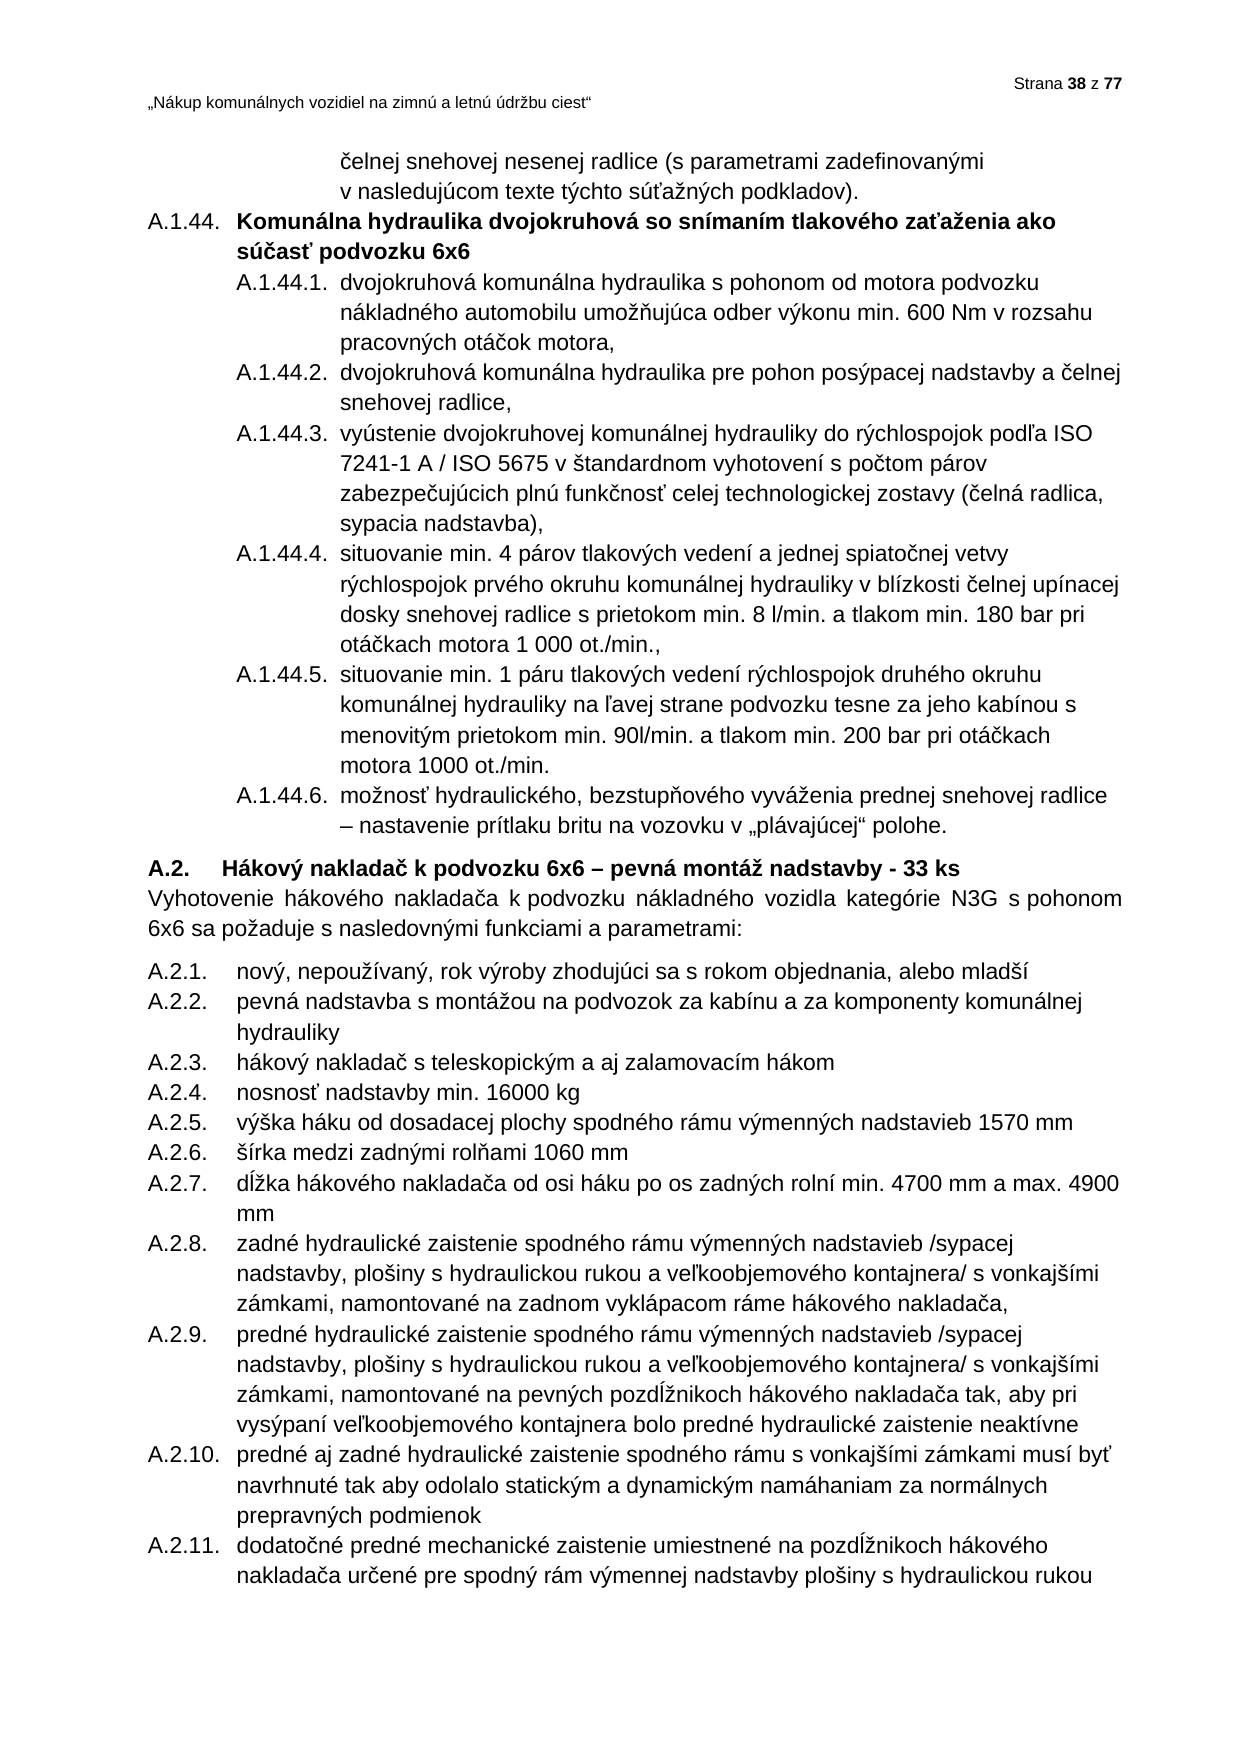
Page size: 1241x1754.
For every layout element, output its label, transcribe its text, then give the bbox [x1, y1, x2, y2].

list situovanie min. 4 párov tlakových vedení a jednej spiatočnej vetvy rýchlospojok prvého okruhu komunálnej hydrauliky v blízkosti čelnej upínacej dosky snehovej radlice s prietokom min. 8 l/min. a tlakom min. 180 bar pri otáčkach motora 1 000 ot./min., [236, 540, 1122, 657]
list situovanie min. 1 páru tlakových vedení rýchlospojok druhého okruhu komunálnej hydrauliky na ľavej strane podvozku tesne za jeho kabínou s menovitým prietokom min. 90l/min. a tlakom min. 200 bar pri otáčkach motora 1000 ot./min. [236, 661, 1122, 778]
list vyústenie dvojokruhovej komunálnej hydrauliky do rýchlospojok podľa ISO 7241-1 A / ISO 5675 v štandardnom vyhotovení s počtom párov zabezpečujúcich plnú funkčnosť celej technologickej zostavy (čelná radlica, sypacia nadstavba), [236, 419, 1122, 537]
list nosnosť nadstavby min. 16000 kg [148, 1079, 1122, 1105]
list predné hydraulické zaistenie spodného rámu výmenných nadstavieb /sypacej nadstavby, plošiny s hydraulickou rukou a veľkoobjemového kontajnera/ s vonkajšími zámkami, namontované na pevných pozdĺžnikoch hákového nakladača tak, aby pri vysýpaní veľkoobjemového kontajnera bolo predné hydraulické zaistenie neaktívne [148, 1321, 1122, 1438]
list predné aj zadné hydraulické zaistenie spodného rámu s vonkajšími zámkami musí byť navrhnuté tak aby odolalo statickým a dynamickým namáhaniam za normálnych prepravných podmienok [148, 1441, 1122, 1528]
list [236, 148, 1122, 204]
list pevná nadstavba s montážou na podvozok za kabínu a za komponenty komunálnej hydrauliky [148, 988, 1122, 1045]
list šírka medzi zadnými rolňami 1060 mm [148, 1139, 1122, 1166]
text Vyhotovenie hákového nakladača k podvozku nákladného vozidla kategórie N3G s pohonom 6x6 sa požaduje s nasledovnými funkciami a parametrami: [148, 885, 1122, 942]
list Komunálna hydraulika dvojokruhová so snímaním tlakového zaťaženia ako súčasť podvozku 6x6 [148, 208, 1122, 265]
list výška háku od dosadacej plochy spodného rámu výmenných nadstavieb 1570 mm [148, 1109, 1122, 1136]
list nový, nepoužívaný, rok výroby zhodujúci sa s rokom objednania, alebo mladší [148, 958, 1122, 984]
list Hákový nakladač k podvozku 6x6 – pevná montáž nadstavby - 33 ks [148, 855, 1122, 881]
list dvojokruhová komunálna hydraulika pre pohon posýpacej nadstavby a čelnej snehovej radlice, [236, 359, 1122, 416]
list dvojokruhová komunálna hydraulika s pohonom od motora podvozku nákladného automobilu umožňujúca odber výkonu min. 600 Nm v rozsahu pracovných otáčok motora, [236, 268, 1122, 355]
list možnosť hydraulického, bezstupňového vyváženia prednej snehovej radlice – nastavenie prítlaku britu na vozovku v „plávajúcej“ polohe. [236, 782, 1122, 839]
list zadné hydraulické zaistenie spodného rámu výmenných nadstavieb /sypacej nadstavby, plošiny s hydraulickou rukou a veľkoobjemového kontajnera/ s vonkajšími zámkami, namontované na zadnom vyklápacom ráme hákového nakladača, [148, 1230, 1122, 1317]
list dodatočné predné mechanické zaistenie umiestnené na pozdĺžnikoch hákového nakladača určené pre spodný rám výmennej nadstavby plošiny s hydraulickou rukou [148, 1532, 1122, 1589]
list hákový nakladač s teleskopickým a aj zalamovacím hákom [148, 1049, 1122, 1075]
list dĺžka hákového nakladača od osi háku po os zadných rolní min. 4700 mm a max. 4900 mm [148, 1169, 1122, 1226]
